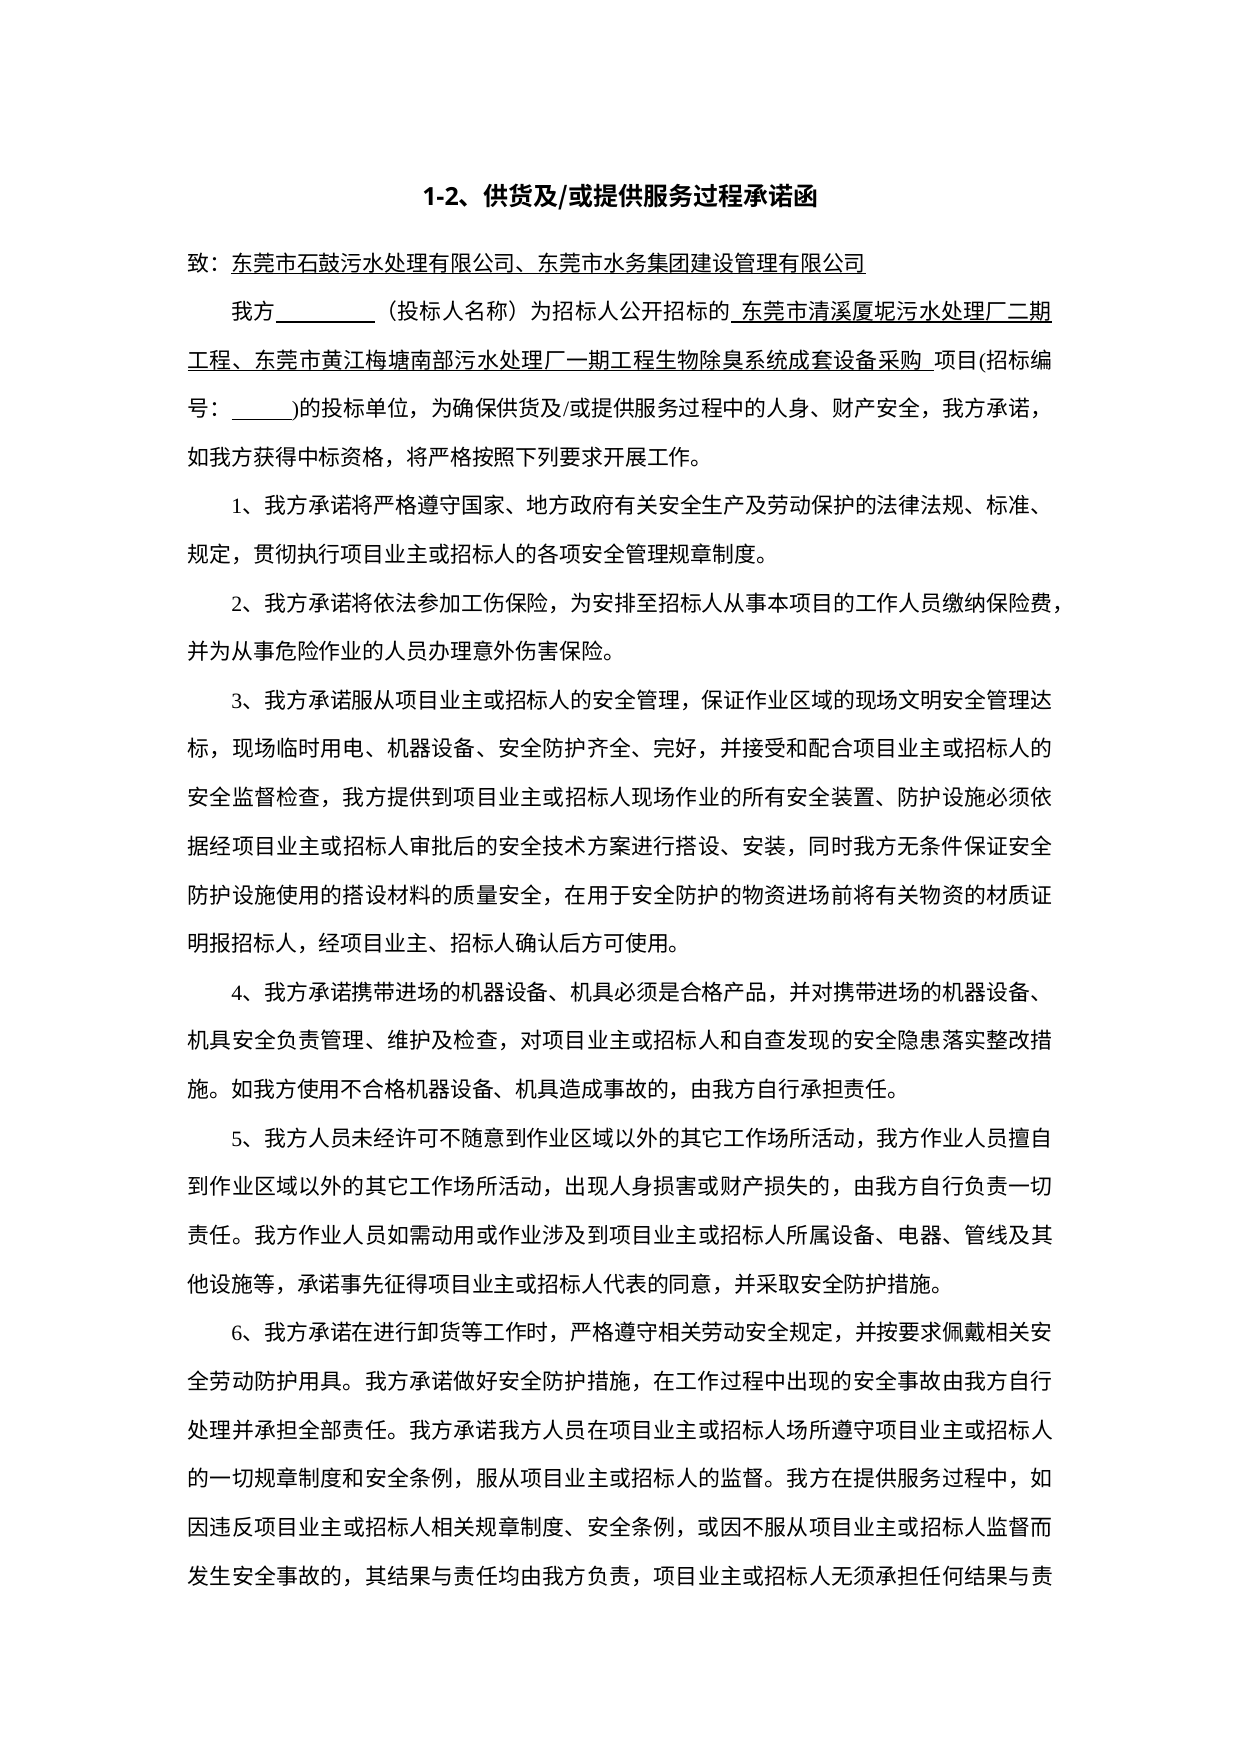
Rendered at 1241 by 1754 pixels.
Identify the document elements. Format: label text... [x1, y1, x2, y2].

text 1-2、供货及/或提供服务过程承诺函 [187, 162, 1053, 227]
text 4、我方承诺携带进场的机器设备、机具必须是合格产品，并对携带进场的机器设备、机具安全负责管理、维护及检查，对项目业主或招标人和自查发现的安全隐患落实整改措施。如我方使用不合格机器设备、机具造成事故的，由我方自行承担责任。 [187, 974, 1053, 1104]
text 致：东莞市石鼓污水处理有限公司、东莞市水务集团建设管理有限公司 [187, 245, 1053, 278]
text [187, 1315, 1053, 1591]
text 5、我方人员未经许可不随意到作业区域以外的其它工作场所活动，我方作业人员擅自到作业区域以外的其它工作场所活动，出现人身损害或财产损失的，由我方自行负责一切责任。我方作业人员如需动用或作业涉及到项目业主或招标人所属设备、电器、管线及其他设施等，承诺事先征得项目业主或招标人代表的同意，并采取安全防护措施。 [187, 1120, 1053, 1299]
text 我方 （投标人名称）为招标人公开招标的 东莞市清溪厦坭污水处理厂二期工程、东莞市黄江梅塘南部污水处理厂一期工程生物除臭系统成套设备采购 项目(招标编号： )的投标单位，为确保供货及/或提供服务过程中的人身、财产安全，我方承诺，如我方获得中标资格，将严格按照下列要求开展工作。 [187, 293, 1053, 472]
text 3、我方承诺服从项目业主或招标人的安全管理，保证作业区域的现场文明安全管理达标，现场临时用电、机器设备、安全防护齐全、完好，并接受和配合项目业主或招标人的安全监督检查，我方提供到项目业主或招标人现场作业的所有安全装置、防护设施必须依据经项目业主或招标人审批后的安全技术方案进行搭设、安装，同时我方无条件保证安全防护设施使用的搭设材料的质量安全，在用于安全防护的物资进场前将有关物资的材质证明报招标人，经项目业主、招标人确认后方可使用。 [187, 682, 1053, 958]
text 1、我方承诺将严格遵守国家、地方政府有关安全生产及劳动保护的法律法规、标准、规定，贯彻执行项目业主或招标人的各项安全管理规章制度。 [187, 488, 1053, 569]
text 2、我方承诺将依法参加工伤保险，为安排至招标人从事本项目的工作人员缴纳保险费，并为从事危险作业的人员办理意外伤害保险。 [187, 585, 1053, 666]
